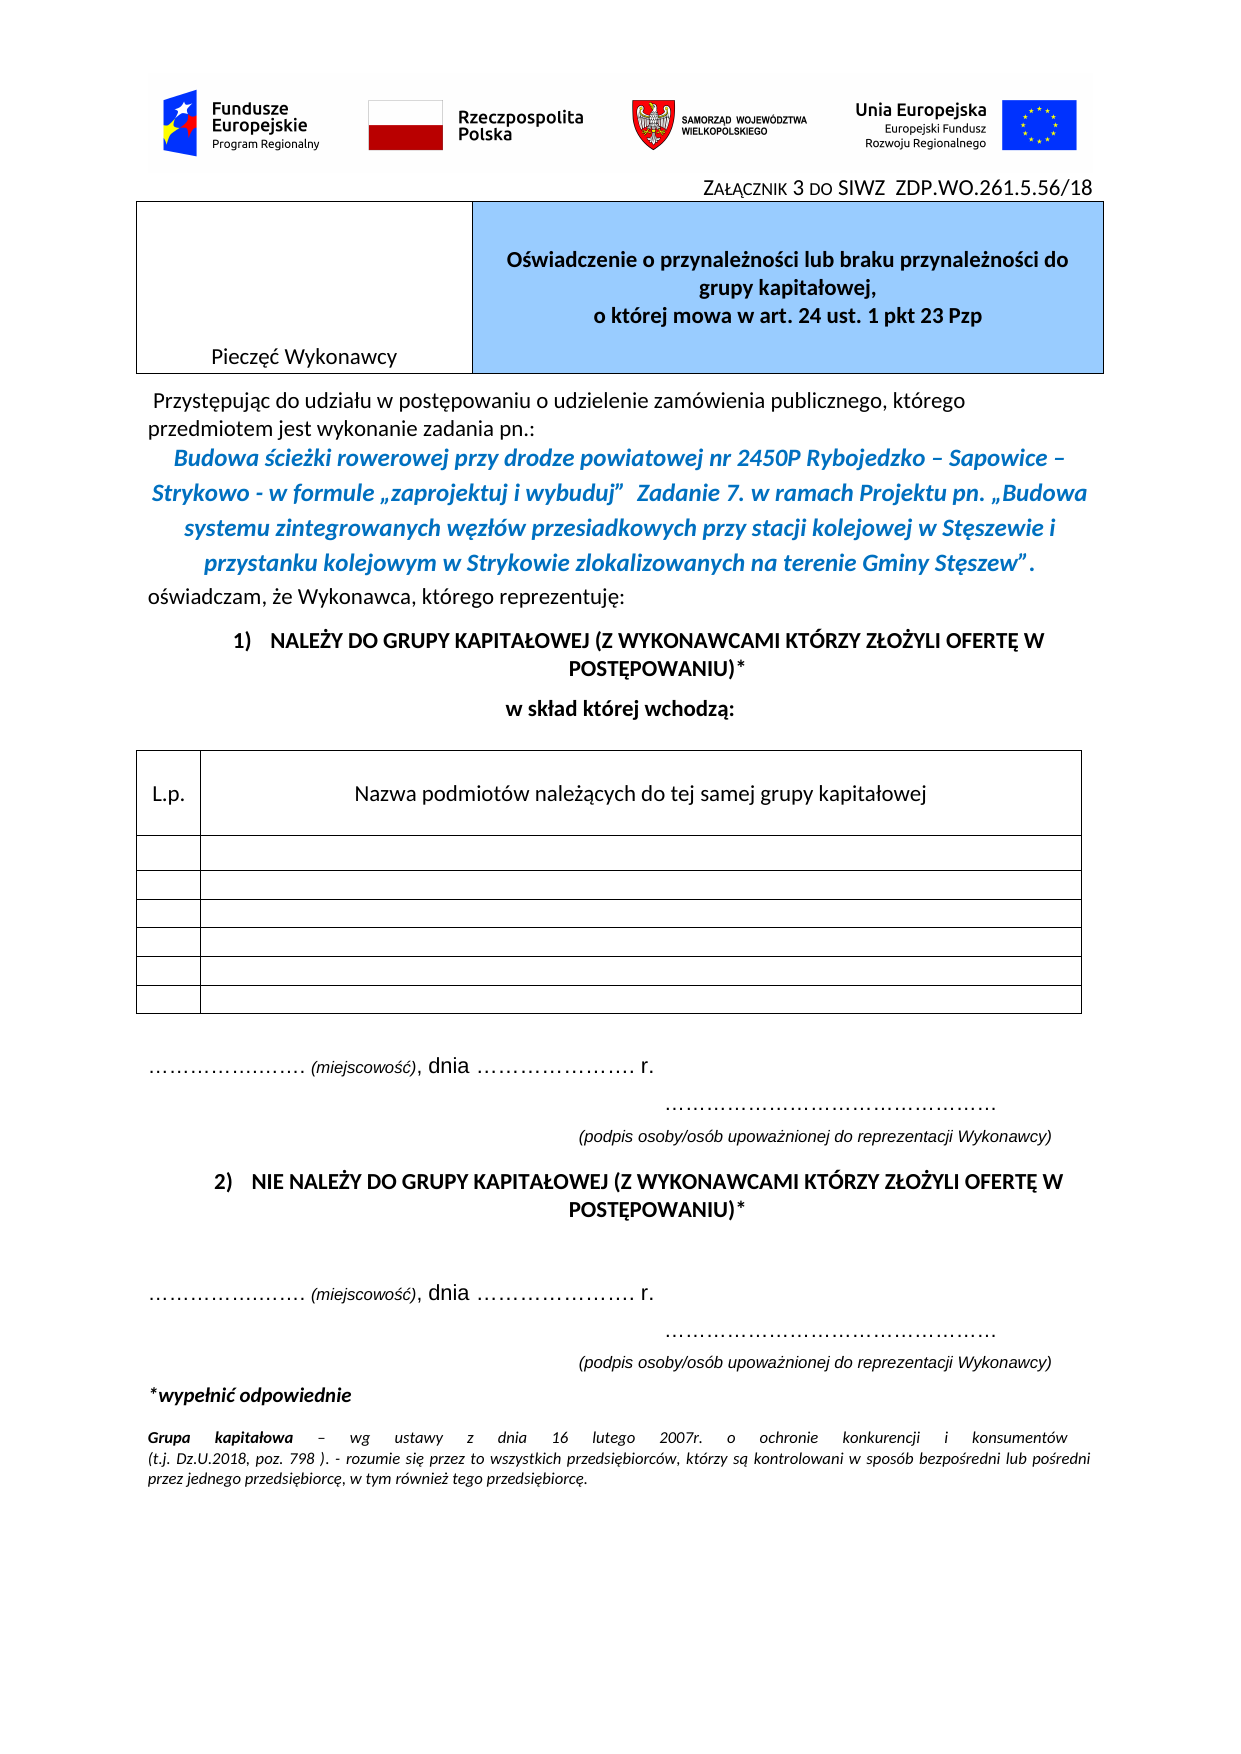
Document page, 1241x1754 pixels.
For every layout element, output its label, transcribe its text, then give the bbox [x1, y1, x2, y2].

text w skład której wchodzą: [148, 694, 1093, 722]
text …………….……. (miejscowość), dnia …………………. r. [148, 1053, 1093, 1078]
table_cell [137, 836, 200, 869]
table_cell [137, 900, 200, 927]
table_cell [137, 928, 200, 956]
table_cell [137, 957, 200, 984]
text (podpis osoby/osób upoważnionej do reprezentacji Wykonawcy) [148, 1353, 1093, 1372]
table_cell [137, 986, 200, 1012]
picture [147, 73, 1093, 173]
list NIE NALEŻY DO GRUPY KAPITAŁOWEJ (Z WYKONAWCAMI KTÓRZY ZŁOŻYLI OFERTĘ W POSTĘPOWANIU)* [185, 1167, 1093, 1223]
table_cell [201, 900, 1081, 927]
table_header L.p. [137, 751, 200, 835]
text ………………………………………… [148, 1317, 1093, 1341]
text …………….……. (miejscowość), dnia …………………. r. [148, 1279, 1093, 1305]
table_cell [201, 928, 1081, 956]
text Przystępując do udziału w postępowaniu o udzielenie zamówienia publicznego, którego przedmiotem jest wykonanie zadania pn.: [148, 386, 1093, 442]
table_cell [201, 957, 1081, 984]
text Załącznik 3 do SIWZ ZDP.WO.261.5.56/18 [148, 173, 1093, 201]
text ………………………………………… [148, 1091, 1093, 1115]
table_cell [201, 986, 1081, 1012]
table_header Pieczęć Wykonawcy [137, 202, 472, 373]
table_header Oświadczenie o przynależności lub braku przynależności do grupy kapitałowej, o której mowa w art. 24 ust. 1 pkt 23 Pzp [473, 202, 1103, 373]
table_cell [201, 871, 1081, 899]
text *wypełnić odpowiednie [148, 1382, 1093, 1407]
table_header Nazwa podmiotów należących do tej samej grupy kapitałowej [201, 751, 1081, 835]
table_cell [137, 871, 200, 899]
text Grupa kapitałowa – wg ustawy z dnia 16 lutego 2007r. o ochronie konkurencji i konsumentów (t.j. Dz.U.2018, poz. 798 ). - rozumie się przez to wszystkich przedsiębiorców, którzy są kontrolowani w sposób bezpośredni lub pośredni przez jednego przedsiębiorcę, w tym również tego przedsiębiorcę. [148, 1428, 1093, 1489]
text (podpis osoby/osób upoważnionej do reprezentacji Wykonawcy) [148, 1127, 1093, 1146]
text oświadczam, że Wykonawca, którego reprezentuję: [148, 582, 1093, 610]
table_cell [201, 836, 1081, 869]
text Budowa ścieżki rowerowej przy drodze powiatowej nr 2450P Rybojedzko – Sapowice – Strykowo - w formule „zaprojektuj i wybuduj” Zadanie 7. w ramach Projektu pn. „Budowa systemu zintegrowanych węzłów przesiadkowych przy stacji kolejowej w Stęszewie i przystanku kolejowym w Strykowie zlokalizowanych na terenie Gminy Stęszew”. [148, 442, 1093, 578]
list NALEŻY DO GRUPY KAPITAŁOWEJ (Z WYKONAWCAMI KTÓRZY ZŁOŻYLI OFERTĘ W POSTĘPOWANIU)* [185, 626, 1093, 682]
